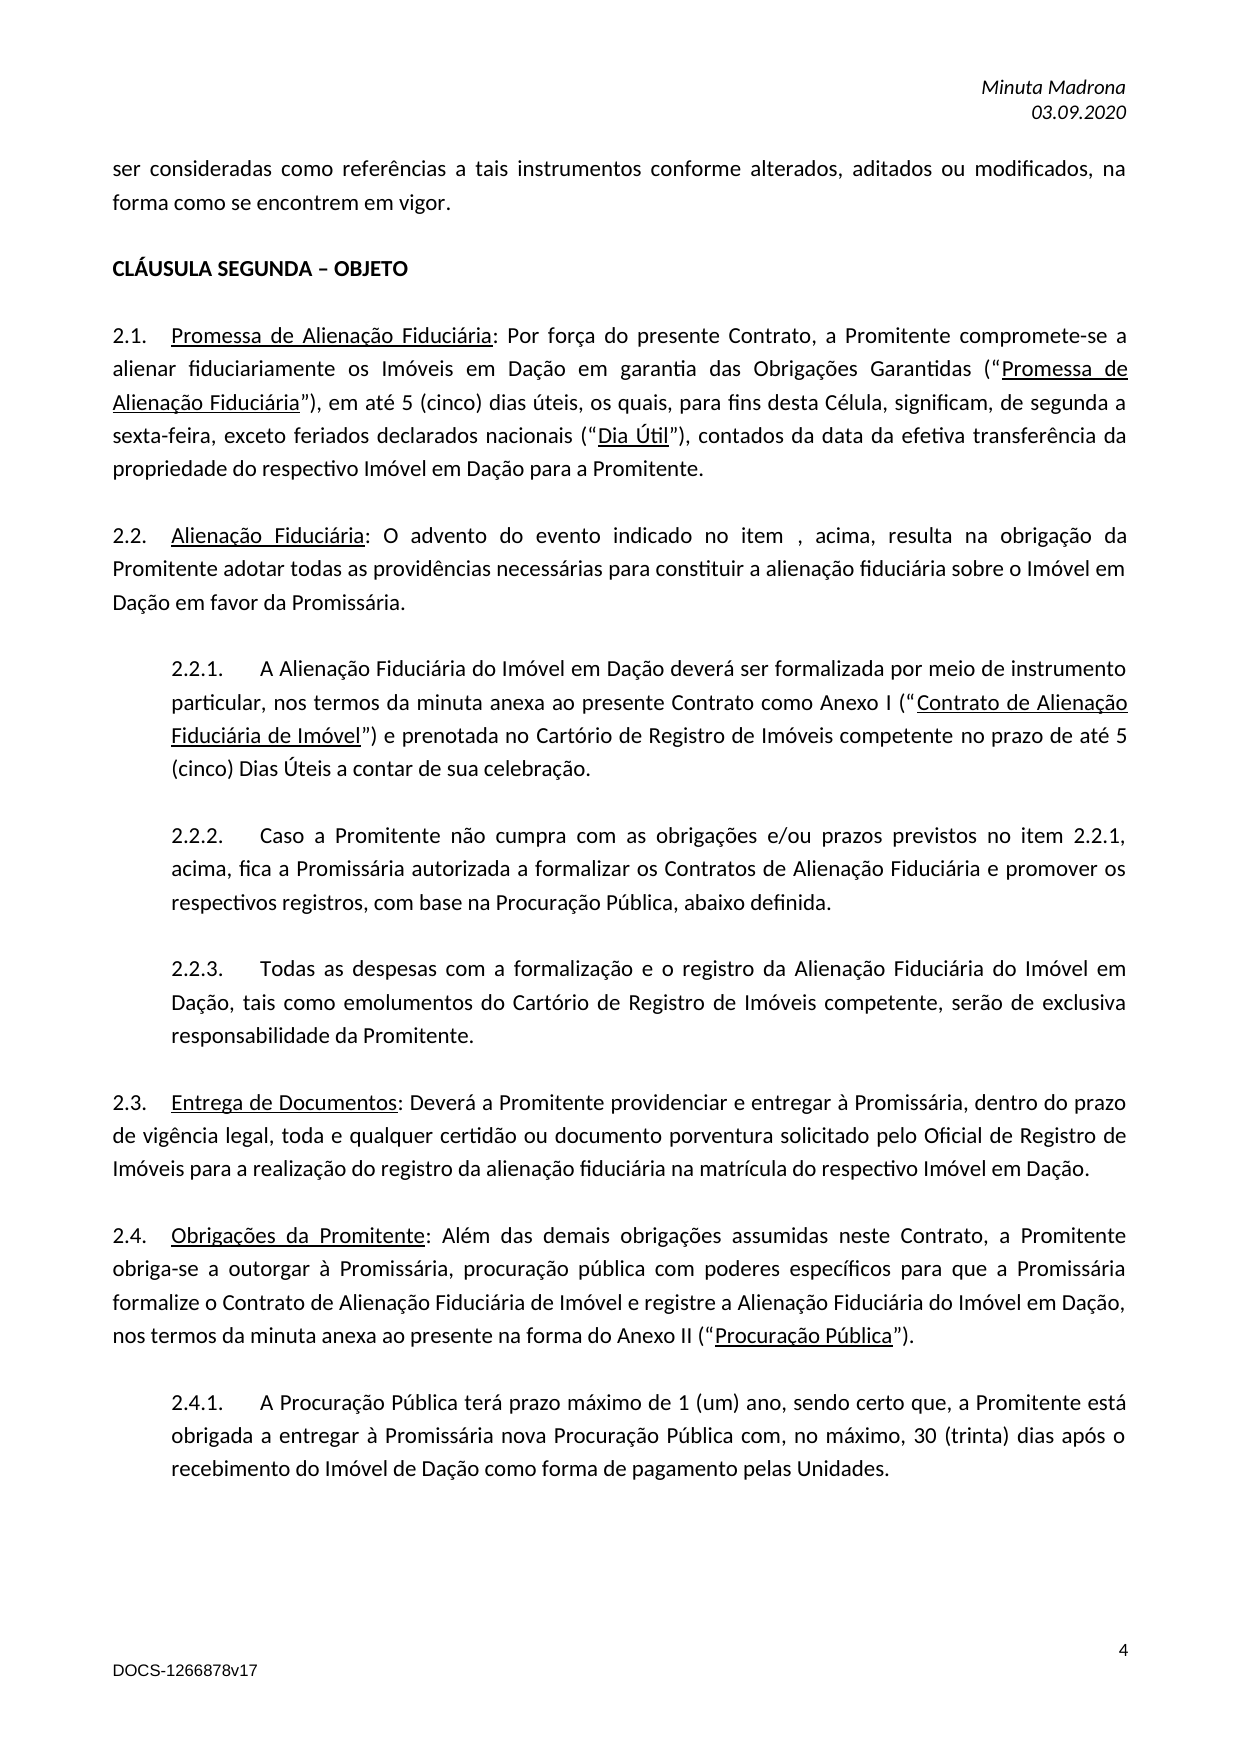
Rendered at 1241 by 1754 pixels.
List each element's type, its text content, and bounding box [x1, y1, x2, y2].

text 2.4.1. A Procuração Pública terá prazo máximo de 1 (um) ano, sendo certo que, a Promitente está obrigada a entregar à Promissária nova Procuração Pública com, no máximo, 30 (trinta) dias após o recebimento do Imóvel de Dação como forma de pagamento pelas Unidades. [171, 1383, 1128, 1483]
subtitle CLÁUSULA SEGUNDA – OBJETO [112, 250, 1128, 283]
text 2.2.3. Todas as despesas com a formalização e o registro da Alienação Fiduciária do Imóvel em Dação, tais como emolumentos do Cartório de Registro de Imóveis competente, serão de exclusiva responsabilidade da Promitente. [171, 950, 1128, 1050]
text 2.2.1. A Alienação Fiduciária do Imóvel em Dação deverá ser formalizada por meio de instrumento particular, nos termos da minuta anexa ao presente Contrato como Anexo I (“Contrato de Alienação Fiduciária de Imóvel”) e prenotada no Cartório de Registro de Imóveis competente no prazo de até 5 (cinco) Dias Úteis a contar de sua celebração. [171, 650, 1128, 783]
list 2.1. Promessa de Alienação Fiduciária: Por força do presente Contrato, a Promitente compromete-se a alienar fiduciariamente os Imóveis em Dação em garantia das Obrigações Garantidas (“Promessa de Alienação Fiduciária”), em até 5 (cinco) dias úteis, os quais, para fins desta Célula, significam, de segunda a sexta-feira, exceto feriados declarados nacionais (“Dia Útil”), contados da data da efetiva transferência da propriedade do respectivo Imóvel em Dação para a Promitente. [112, 317, 1128, 483]
list 2.3. Entrega de Documentos: Deverá a Promitente providenciar e entregar à Promissária, dentro do prazo de vigência legal, toda e qualquer certidão ou documento porventura solicitado pelo Oficial de Registro de Imóveis para a realização do registro da alienação fiduciária na matrícula do respectivo Imóvel em Dação. [112, 1083, 1128, 1183]
text 2.2.2. Caso a Promitente não cumpra com as obrigações e/ou prazos previstos no item 2.2.1, acima, fica a Promissária autorizada a formalizar os Contratos de Alienação Fiduciária e promover os respectivos registros, com base na Procuração Pública, abaixo definida. [171, 817, 1128, 917]
text 2.4. Obrigações da Promitente: Além das demais obrigações assumidas neste Contrato, a Promitente obriga-se a outorgar à Promissária, procuração pública com poderes específicos para que a Promissária formalize o Contrato de Alienação Fiduciária de Imóvel e registre a Alienação Fiduciária do Imóvel em Dação, nos termos da minuta anexa ao presente na forma do Anexo II (“Procuração Pública”). [112, 1217, 1128, 1350]
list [112, 150, 1128, 217]
text 2.2. Alienação Fiduciária: O advento do evento indicado no item 2.1, acima, resulta na obrigação da Promitente adotar todas as providências necessárias para constituir a alienação fiduciária sobre o Imóvel em Dação em favor da Promissária. [112, 517, 1128, 617]
